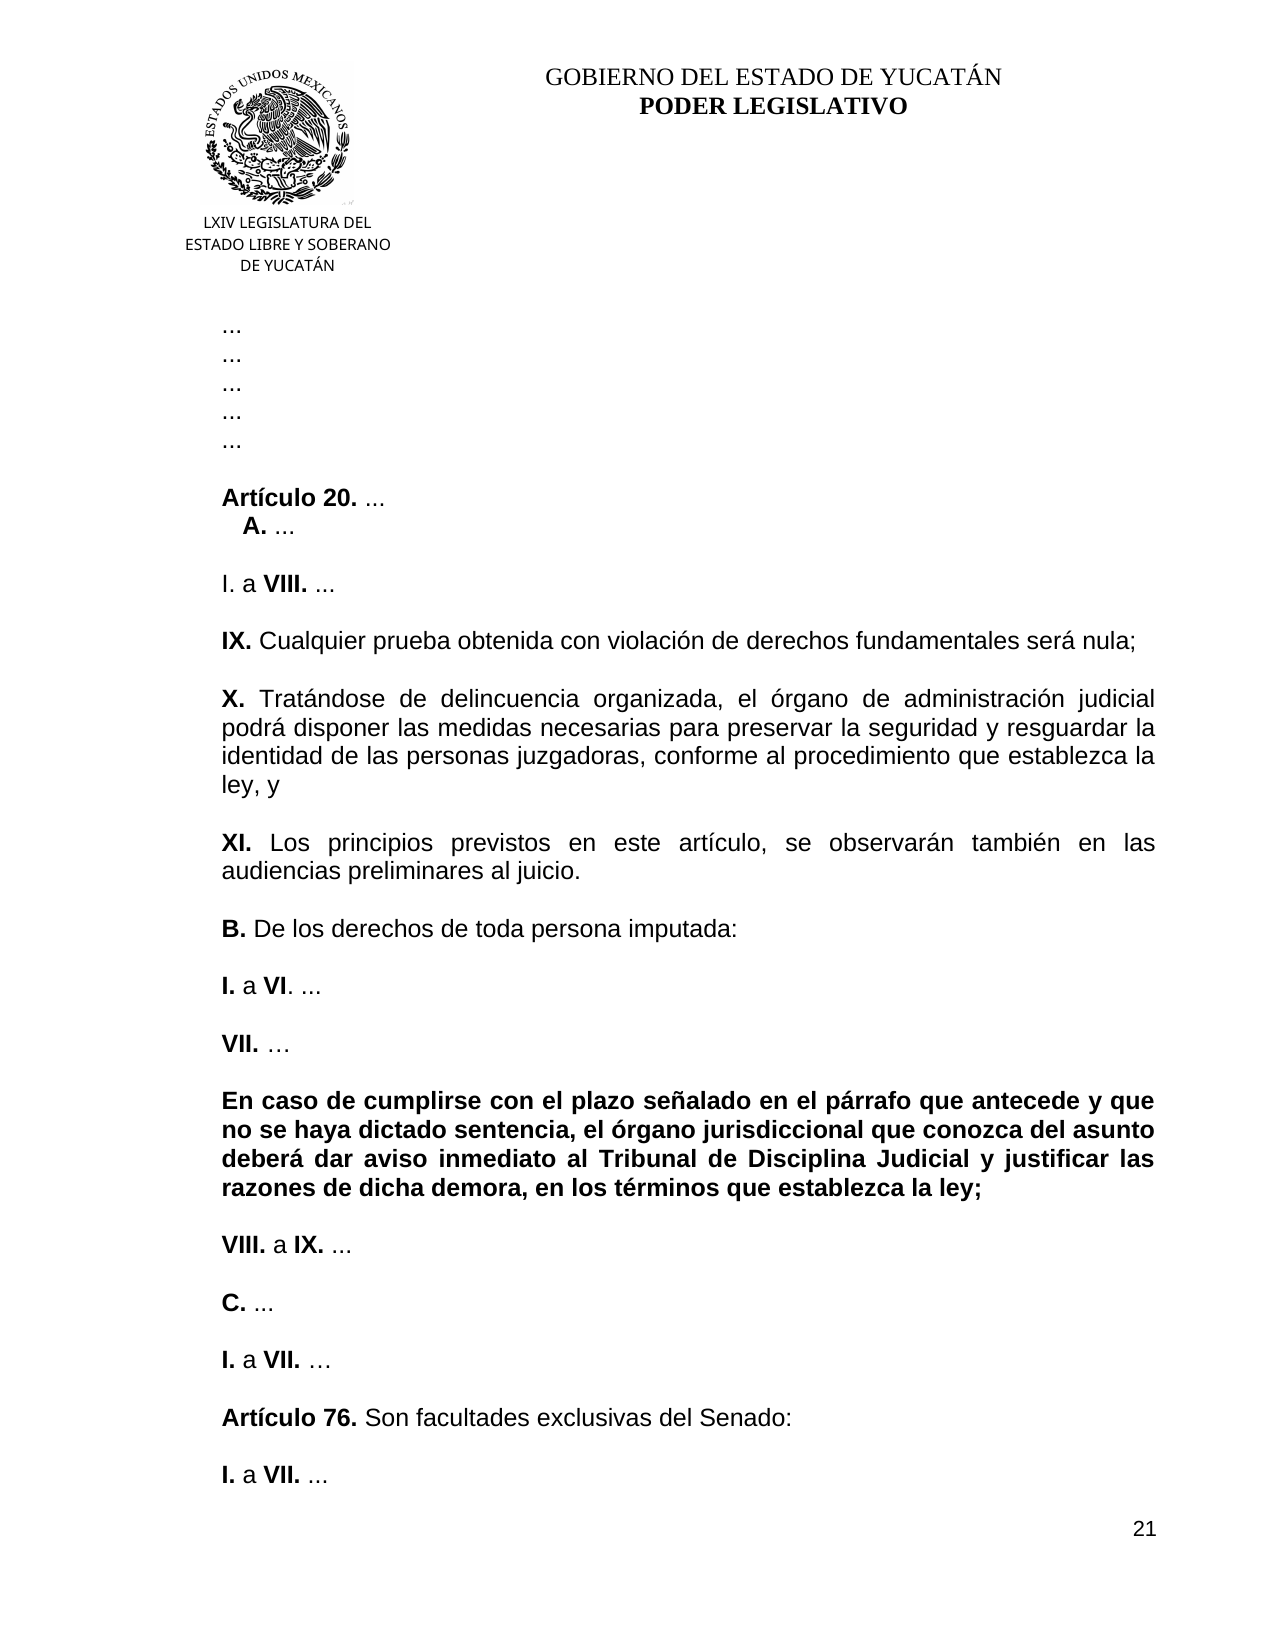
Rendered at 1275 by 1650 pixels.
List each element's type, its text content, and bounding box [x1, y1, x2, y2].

text I. a VII. … [221, 1345, 1157, 1374]
text I. a VIII. ... [221, 569, 1157, 598]
text C. ... [221, 1288, 1157, 1316]
text VII. … [221, 1029, 1157, 1058]
picture [200, 61, 354, 204]
text B. De los derechos de toda persona imputada: [221, 914, 1157, 943]
text ... [221, 396, 1157, 425]
text A. ... [221, 511, 1157, 540]
text I. a VII. ... [221, 1460, 1157, 1489]
text VIII. a IX. ... [221, 1230, 1157, 1259]
text ... [221, 425, 1157, 454]
text XI. Los principios previstos en este artículo, se observarán también en las audiencias preliminares al juicio. [221, 828, 1157, 885]
text ... [221, 310, 1157, 339]
text ... [221, 368, 1157, 396]
text IX. Cualquier prueba obtenida con violación de derechos fundamentales será nula; [221, 626, 1157, 655]
text X. Tratándose de delincuencia organizada, el órgano de administración judicial podrá disponer las medidas necesarias para preservar la seguridad y resguardar la identidad de las personas juzgadoras, conforme al procedimiento que establezca la ley, y [221, 684, 1157, 799]
text Artículo 76. Son facultades exclusivas del Senado: [221, 1403, 1157, 1431]
text Artículo 20. ... [221, 483, 1157, 511]
text I. a VI. ... [221, 971, 1157, 1000]
text ... [221, 339, 1157, 368]
text En caso de cumplirse con el plazo señalado en el párrafo que antecede y que no se haya dictado sentencia, el órgano jurisdiccional que conozca del asunto deberá dar aviso inmediato al Tribunal de Disciplina Judicial y justificar las razones de dicha demora, en los términos que establezca la ley; [221, 1086, 1157, 1201]
